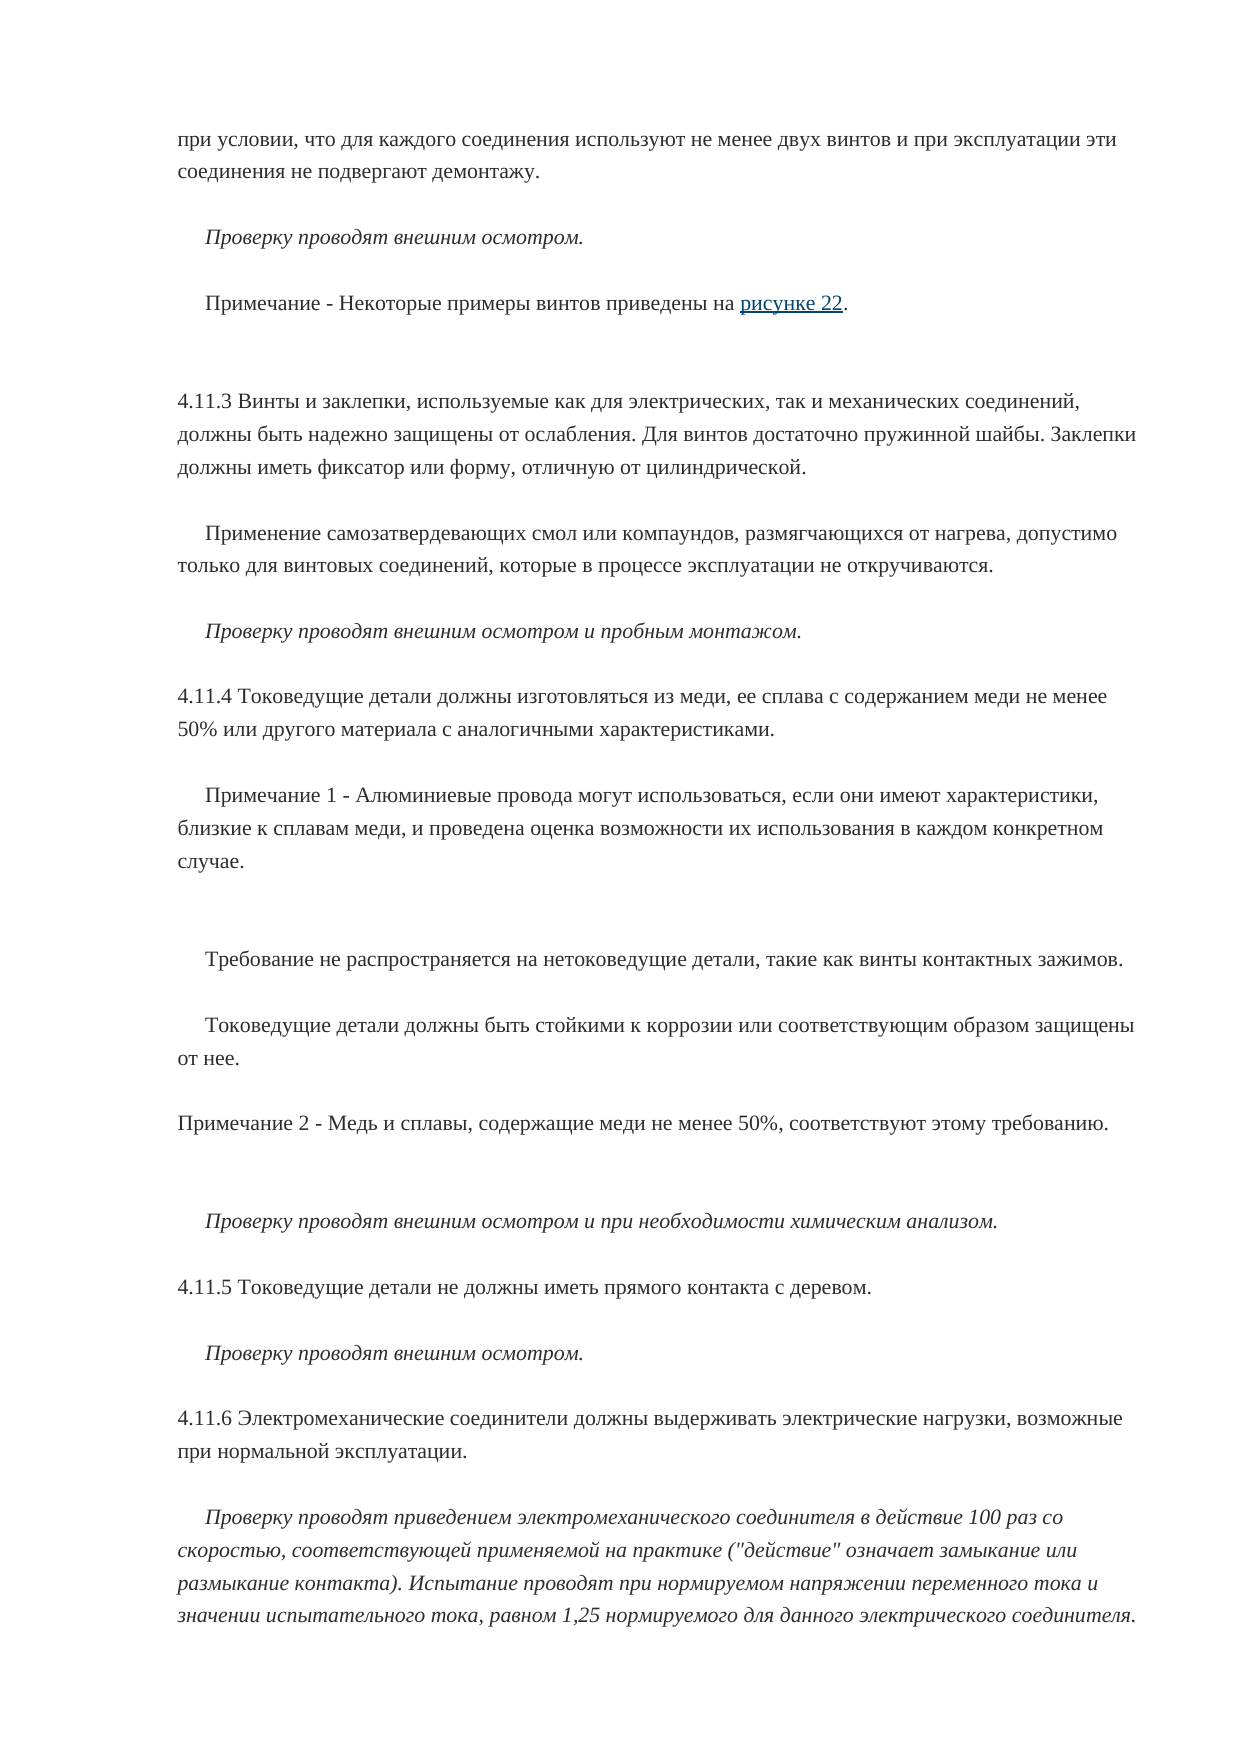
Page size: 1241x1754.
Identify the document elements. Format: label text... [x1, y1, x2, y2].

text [177, 1398, 1152, 1627]
text Примечание 2 - Медь и сплавы, содержащие меди не менее 50%, соответствуют этому требованию. Проверку проводят внешним осмотром и при необходимости химическим анализом. [177, 1102, 1152, 1267]
text 4.11.4 Токоведущие детали должны изготовляться из меди, ее сплава с содержанием меди не менее 50% или другого материала с аналогичными характеристиками. Примечание 1 - Алюминиевые провода могут использоваться, если они имеют характеристики, близкие к сплавам меди, и проведена оценка возможности их использования в каждом конкретном случае. Требование не распространяется на нетоковедущие детали, такие как винты контактных зажимов. Токоведущие детали должны быть стойкими к коррозии или соответствующим образом защищены от нее. [177, 676, 1152, 1102]
text 4.11.5 Токоведущие детали не должны иметь прямого контакта с деревом. Проверку проводят внешним осмотром. [177, 1267, 1152, 1398]
text 4.11.3 Винты и заклепки, используемые как для электрических, так и механических соединений, должны быть надежно защищены от ослабления. Для винтов достаточно пружинной шайбы. Заклепки должны иметь фиксатор или форму, отличную от цилиндрической. Применение самозатвердевающих смол или компаундов, размягчающихся от нагрева, допустимо только для винтовых соединений, которые в процессе эксплуатации не откручиваются. Проверку проводят внешним осмотром и пробным монтажом. [177, 381, 1152, 676]
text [177, 118, 1152, 381]
